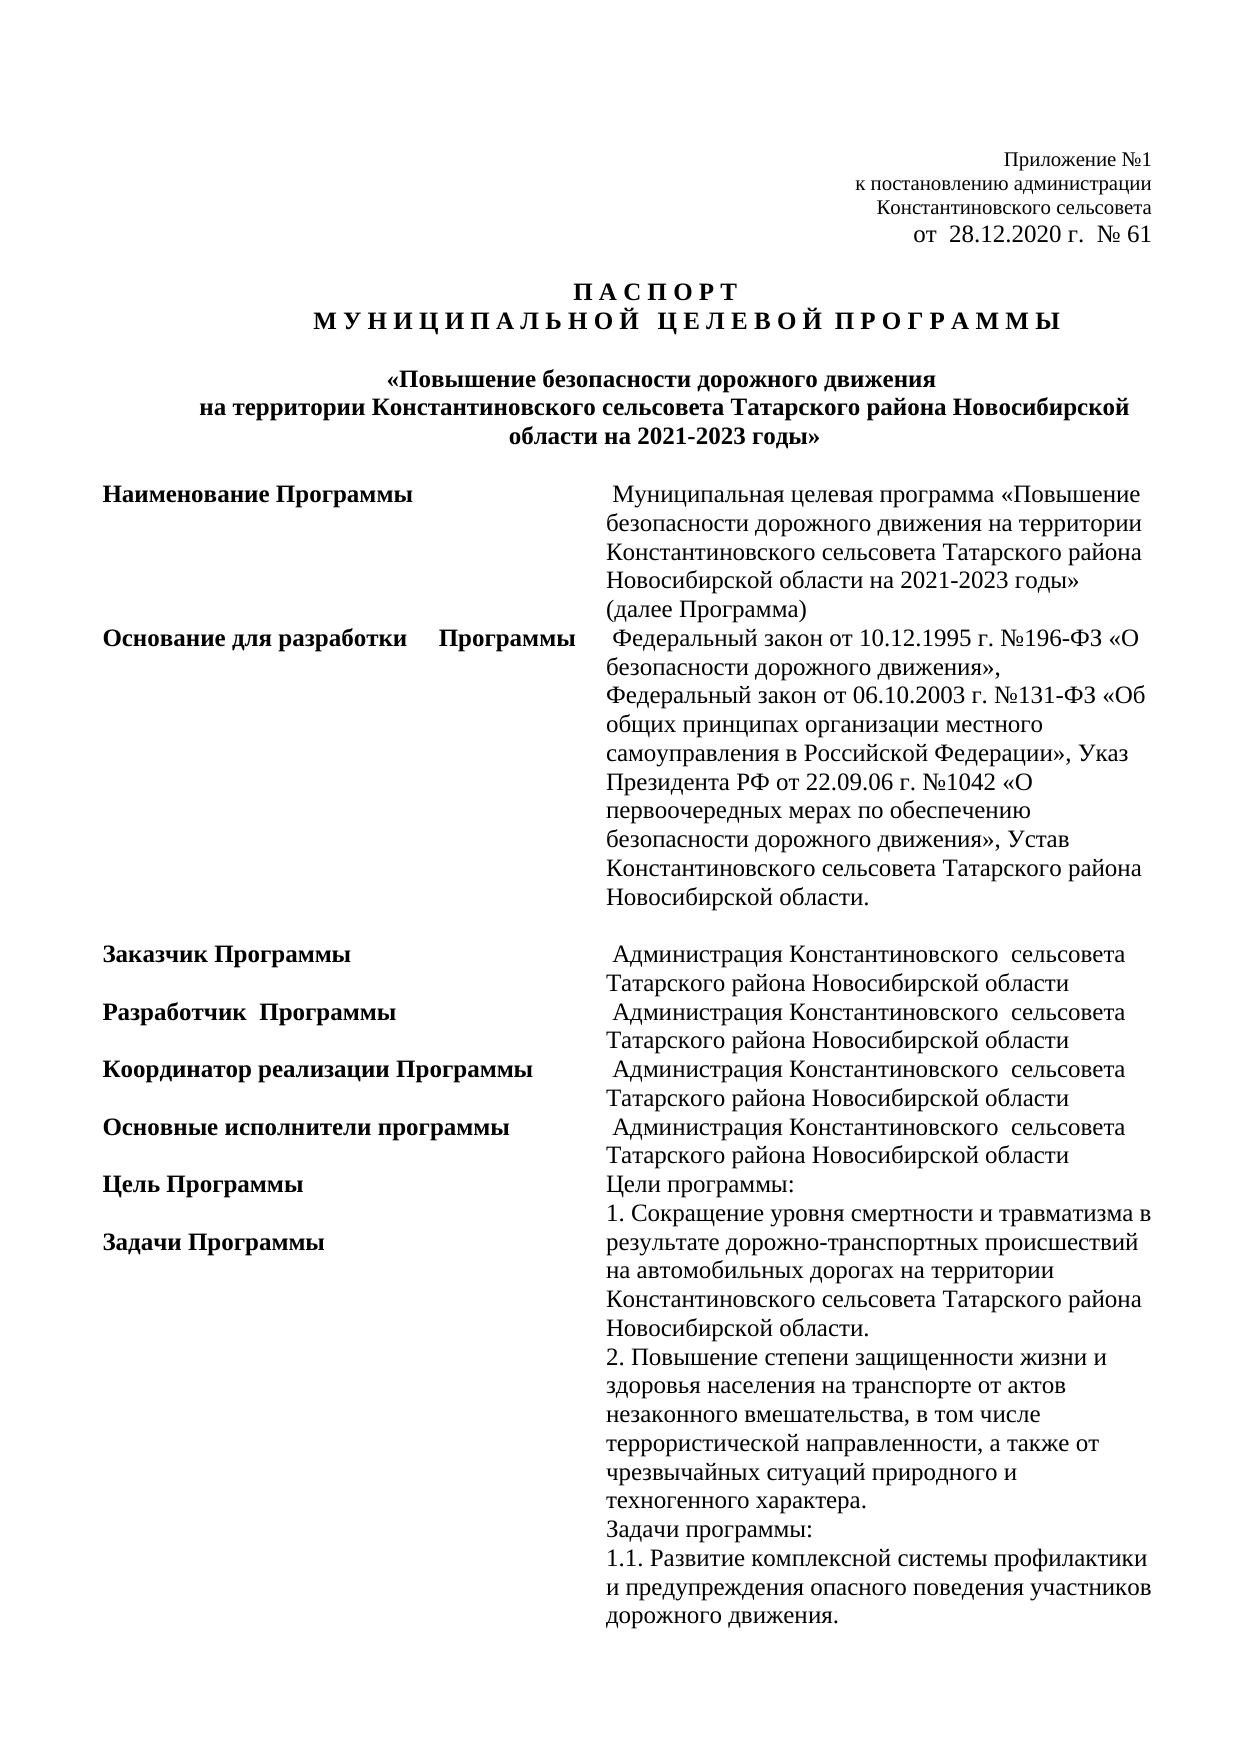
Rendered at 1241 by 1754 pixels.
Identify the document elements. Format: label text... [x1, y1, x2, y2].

text Приложение №1 [177, 147, 1152, 171]
table_cell Основание для разработки Программы [102, 623, 606, 939]
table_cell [102, 1169, 606, 1629]
table_cell Администрация Константиновского сельсовета Татарского района Новосибирской области [606, 997, 1152, 1054]
table_cell Координатор реализации Программы [102, 1054, 606, 1112]
table_cell Администрация Константиновского сельсовета Татарского района Новосибирской области [606, 939, 1152, 997]
text «Повышение безопасности дорожного движения на территории Константиновского сельсовета Татарского района Новосибирской области на 2021-2023 годы» [177, 364, 1152, 450]
table_cell Администрация Константиновского сельсовета Татарского района Новосибирской области [606, 1054, 1152, 1112]
text Константиновского сельсовета [177, 195, 1152, 219]
table_header Муниципальная целевая программа «Повышение безопасности дорожного движения на территории Константиновского сельсовета Татарского района Новосибирской области на 2021-2023 годы» (далее Программа) [606, 479, 1152, 623]
table_cell Администрация Константиновского сельсовета Татарского района Новосибирской области [606, 1112, 1152, 1169]
text П А С П О Р Т М У Н И Ц И П А Л Ь Н О Й Ц Е Л Е В О Й П Р О Г Р А М М Ы [177, 277, 1152, 334]
table_cell Разработчик Программы [102, 997, 606, 1054]
table_header Наименование Программы [102, 479, 606, 623]
table_cell Заказчик Программы [102, 939, 606, 997]
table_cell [606, 1169, 1152, 1629]
text от 28.12.2020 г. № 61 [177, 219, 1152, 248]
text к постановлению администрации [177, 171, 1152, 195]
table_cell Основные исполнители программы [102, 1112, 606, 1169]
table_cell Федеральный закон от 10.12.1995 г. №196-ФЗ «О безопасности дорожного движения», Федеральный закон от 06.10.2003 г. №131-ФЗ «Об общих принципах организации местного самоуправления в Российской Федерации», Указ Президента РФ от 22.09.06 г. №1042 «О первоочередных мерах по обеспечению безопасности дорожного движения», Устав Константиновского сельсовета Татарского района Новосибирской области. [606, 623, 1152, 939]
